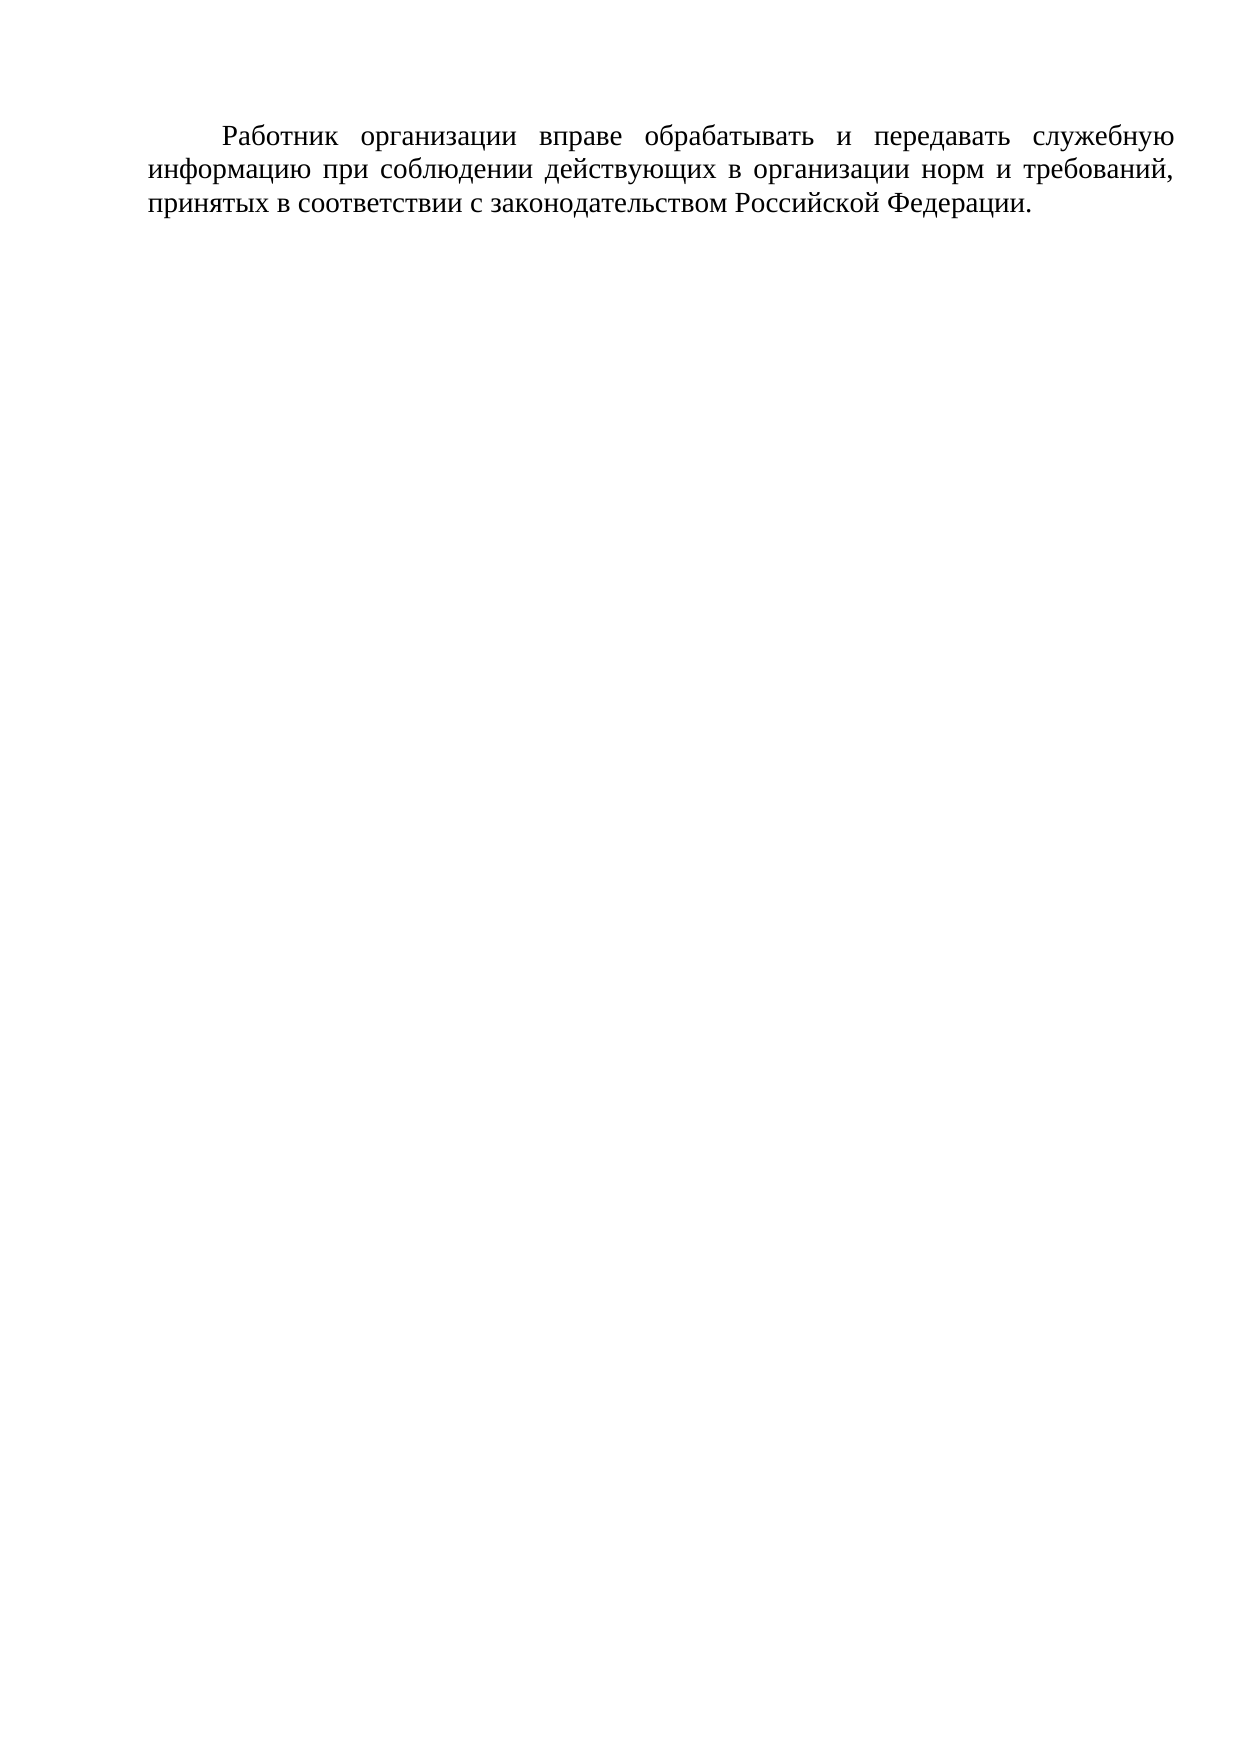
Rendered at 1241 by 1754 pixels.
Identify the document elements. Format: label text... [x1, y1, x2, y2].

text Работник организации вправе обрабатывать и передавать служебную информацию при соблюдении действующих в организации норм и требований, принятых в соответствии с законодательством Российской Федерации. [148, 118, 1175, 219]
